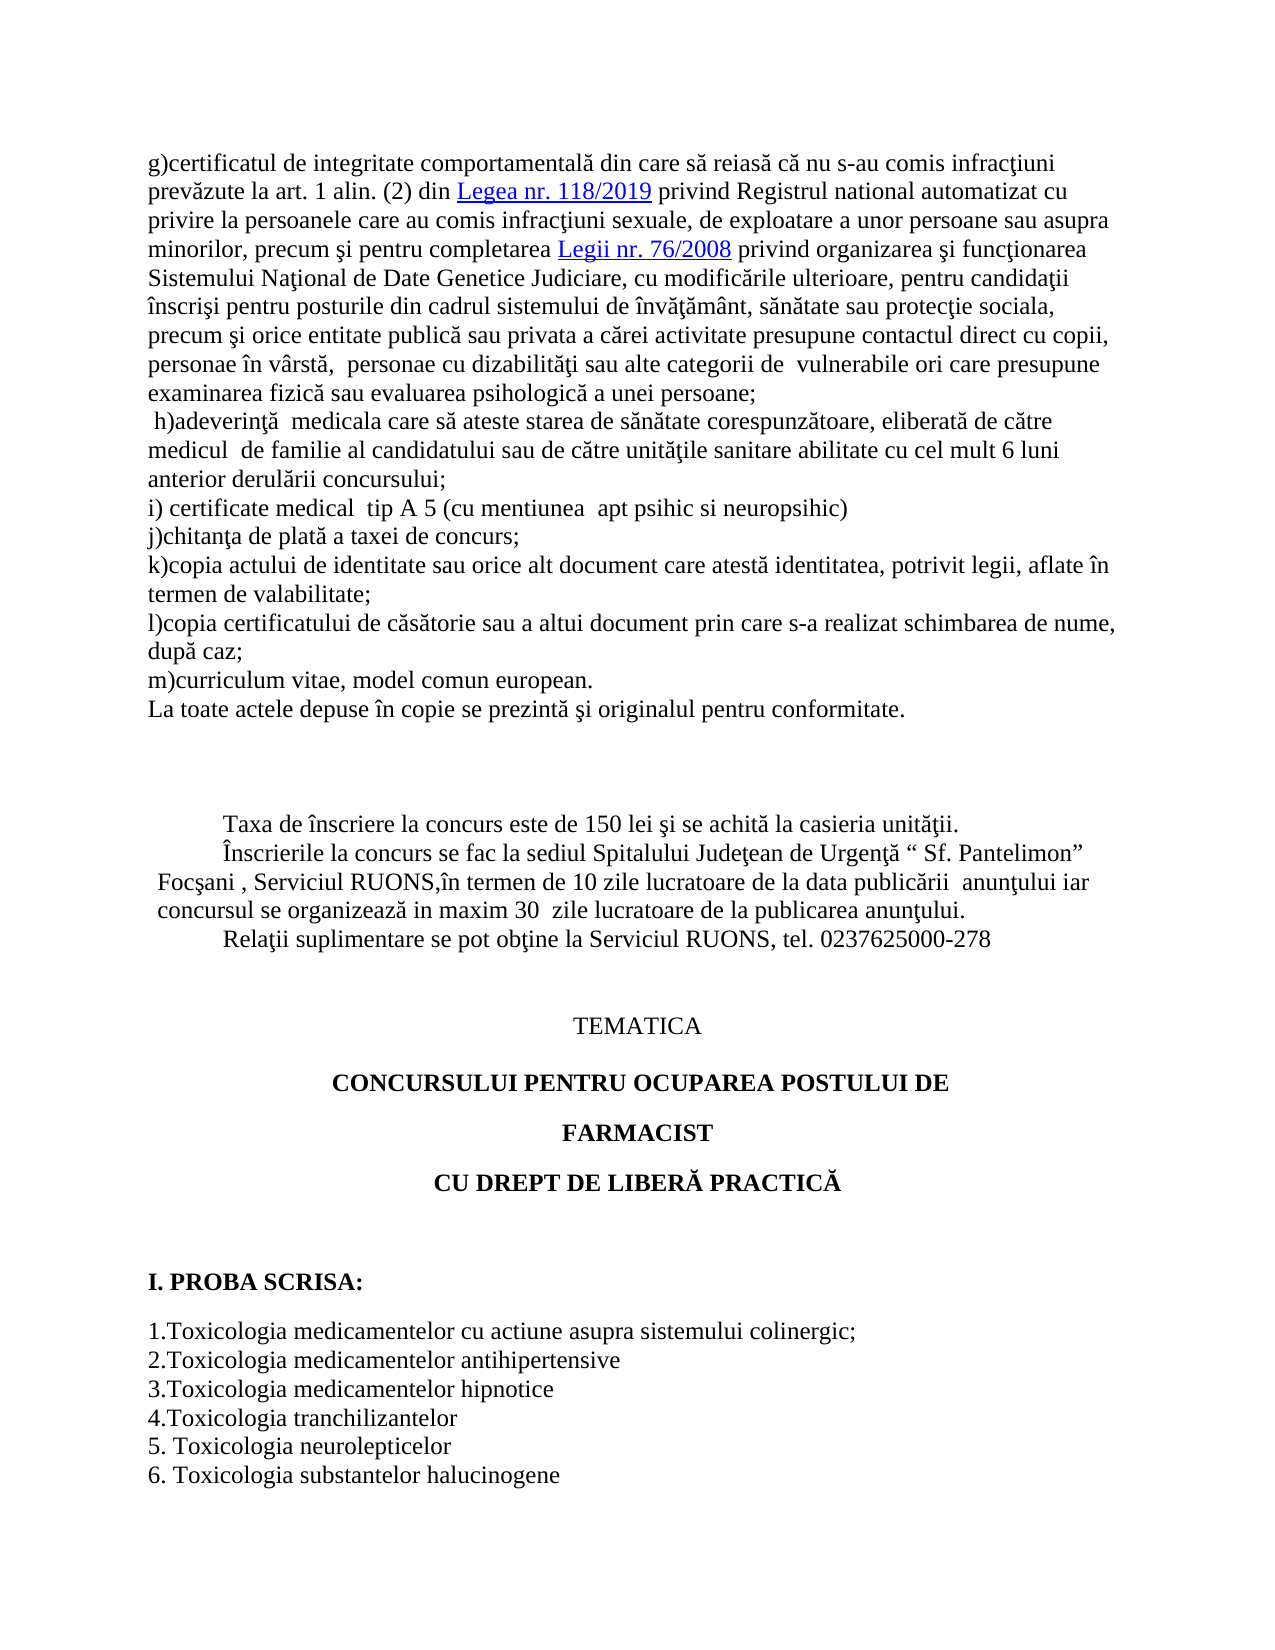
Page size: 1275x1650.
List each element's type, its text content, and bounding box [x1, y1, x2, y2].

text h)adeverinţă medicala care să ateste starea de sănătate corespunzătoare, eliberată de către medicul de familie al candidatului sau de către unităţile sanitare abilitate cu cel mult 6 luni anterior derulării concursului; [148, 406, 1127, 493]
list Taxa de înscriere la concurs este de 150 lei şi se achită la casieria unităţii. [223, 809, 1127, 838]
list Relaţii suplimentare se pot obţine la Serviciul RUONS, tel. 0237625000-278 [223, 924, 1127, 953]
text 6. Toxicologia substantelor halucinogene [148, 1460, 1127, 1489]
text 5. Toxicologia neurolepticelor [148, 1431, 1127, 1460]
text I. PROBA SCRISA: [148, 1267, 1127, 1296]
list Înscrierile la concurs se fac la sediul Spitalului Judeţean de Urgenţă “ Sf. Pantelimon” Focşani , Serviciul RUONS,în termen de 10 zile lucratoare de la data publicării anunţului iar concursul se organizează in maxim 30 zile lucratoare de la publicarea anunţului. [157, 838, 1127, 924]
text g)certificatul de integritate comportamentală din care să reiasă că nu s-au comis infracţiuni prevăzute la art. 1 alin. (2) din Legea nr. 118/2019 privind Registrul national automatizat cu privire la persoanele care au comis infracţiuni sexuale, de exploatare a unor persoane sau asupra minorilor, precum şi pentru completarea Legii nr. 76/2008 privind organizarea şi funcţionarea Sistemului Naţional de Date Genetice Judiciare, cu modificările ulterioare, pentru candidaţii înscrişi pentru posturile din cadrul sistemului de învăţământ, sănătate sau protecţie sociala, precum şi orice entitate publică sau privata a cărei activitate presupune contactul direct cu copii, personae în vârstă, personae cu dizabilităţi sau alte categorii de vulnerabile ori care presupune examinarea fizică sau evaluarea psihologică a unei persoane; [148, 148, 1127, 406]
text m)curriculum vitae, model comun european. [148, 665, 1127, 694]
text 3.Toxicologia medicamentelor hipnotice [148, 1374, 1127, 1403]
text 4.Toxicologia tranchilizantelor [148, 1403, 1127, 1431]
text k)copia actului de identitate sau orice alt document care atestă identitatea, potrivit legii, aflate în termen de valabilitate; [148, 550, 1127, 608]
text La toate actele depuse în copie se prezintă şi originalul pentru conformitate. [148, 694, 1127, 723]
text j)chitanţa de plată a taxei de concurs; [148, 521, 1127, 550]
text l)copia certificatului de căsătorie sau a altui document prin care s-a realizat schimbarea de nume, după caz; [148, 608, 1127, 665]
text 2.Toxicologia medicamentelor antihipertensive [148, 1345, 1127, 1374]
text 1.Toxicologia medicamentelor cu actiune asupra sistemului colinergic; [148, 1316, 1127, 1345]
text FARMACIST [148, 1118, 1127, 1147]
text i) certificate medical tip A 5 (cu mentiunea apt psihic si neuropsihic) [148, 493, 1127, 521]
text TEMATICA [148, 1011, 1127, 1040]
text CONCURSULUI PENTRU OCUPAREA POSTULUI DE [148, 1068, 1127, 1097]
text CU DREPT DE LIBERĂ PRACTICĂ [148, 1168, 1127, 1196]
